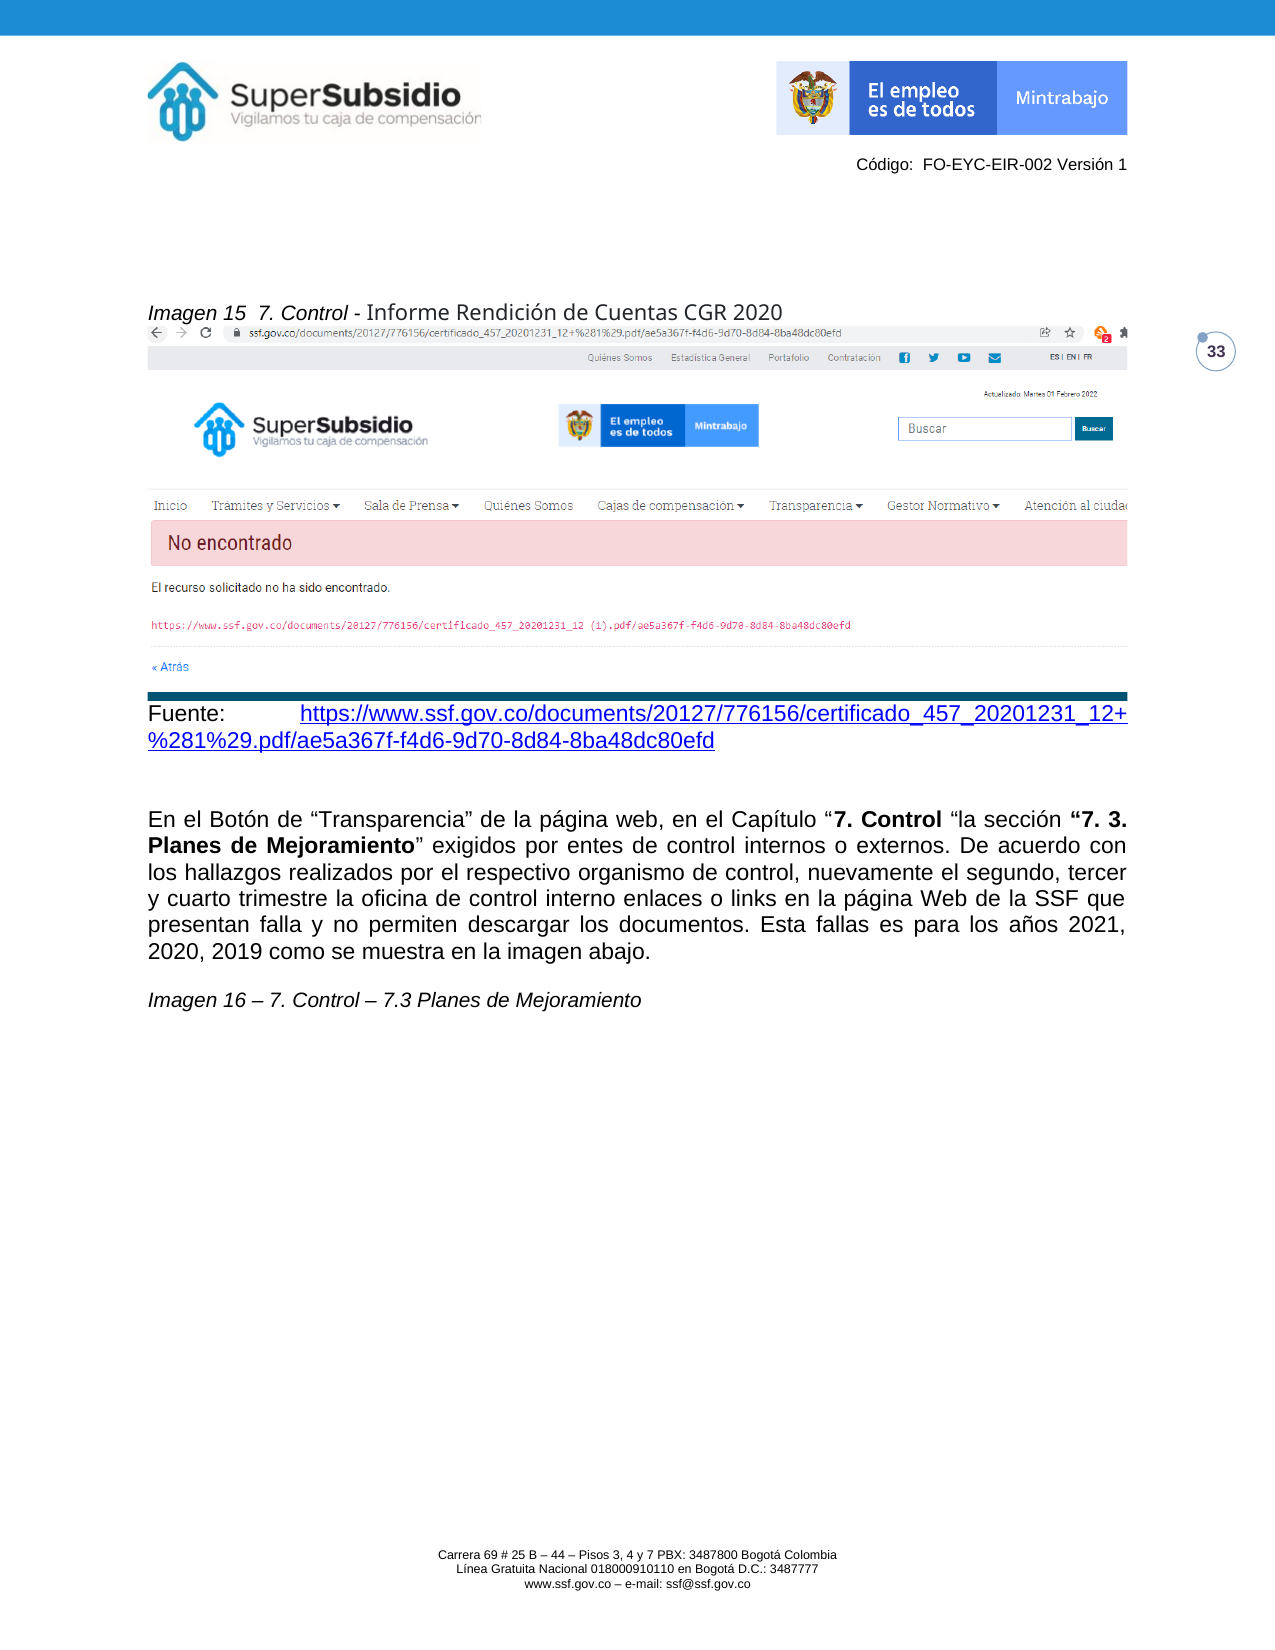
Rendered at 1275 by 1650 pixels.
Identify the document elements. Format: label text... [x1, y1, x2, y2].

picture [147, 61, 482, 144]
text En el Botón de “Transparencia” de la página web, en el Capítulo “7. Control “la sección “7. 3. Planes de Mejoramiento” exigidos por entes de control internos o externos. De acuerdo con los hallazgos realizados por el respectivo organismo de control, nuevamente el segundo, tercer y cuarto trimestre la oficina de control interno enlaces o links en la página Web de la SSF que presentan falla y no permiten descargar los documentos. Esta fallas es para los años 2021, 2020, 2019 como se muestra en la imagen abajo. [148, 806, 1127, 964]
text Imagen 15 7. Control - Informe Rendición de Cuentas CGR 2020 [148, 297, 1127, 326]
text Fuente: https://www.ssf.gov.co/documents/20127/776156/certificado_457_20201231_12+%281%29.pdf/ae5a367f-f4d6-9d70-8d84-8ba48dc80efd [148, 701, 1127, 753]
text Imagen 16 – 7. Control – 7.3 Planes de Mejoramiento [148, 988, 1127, 1012]
picture [776, 61, 1128, 135]
picture [147, 326, 1128, 691]
